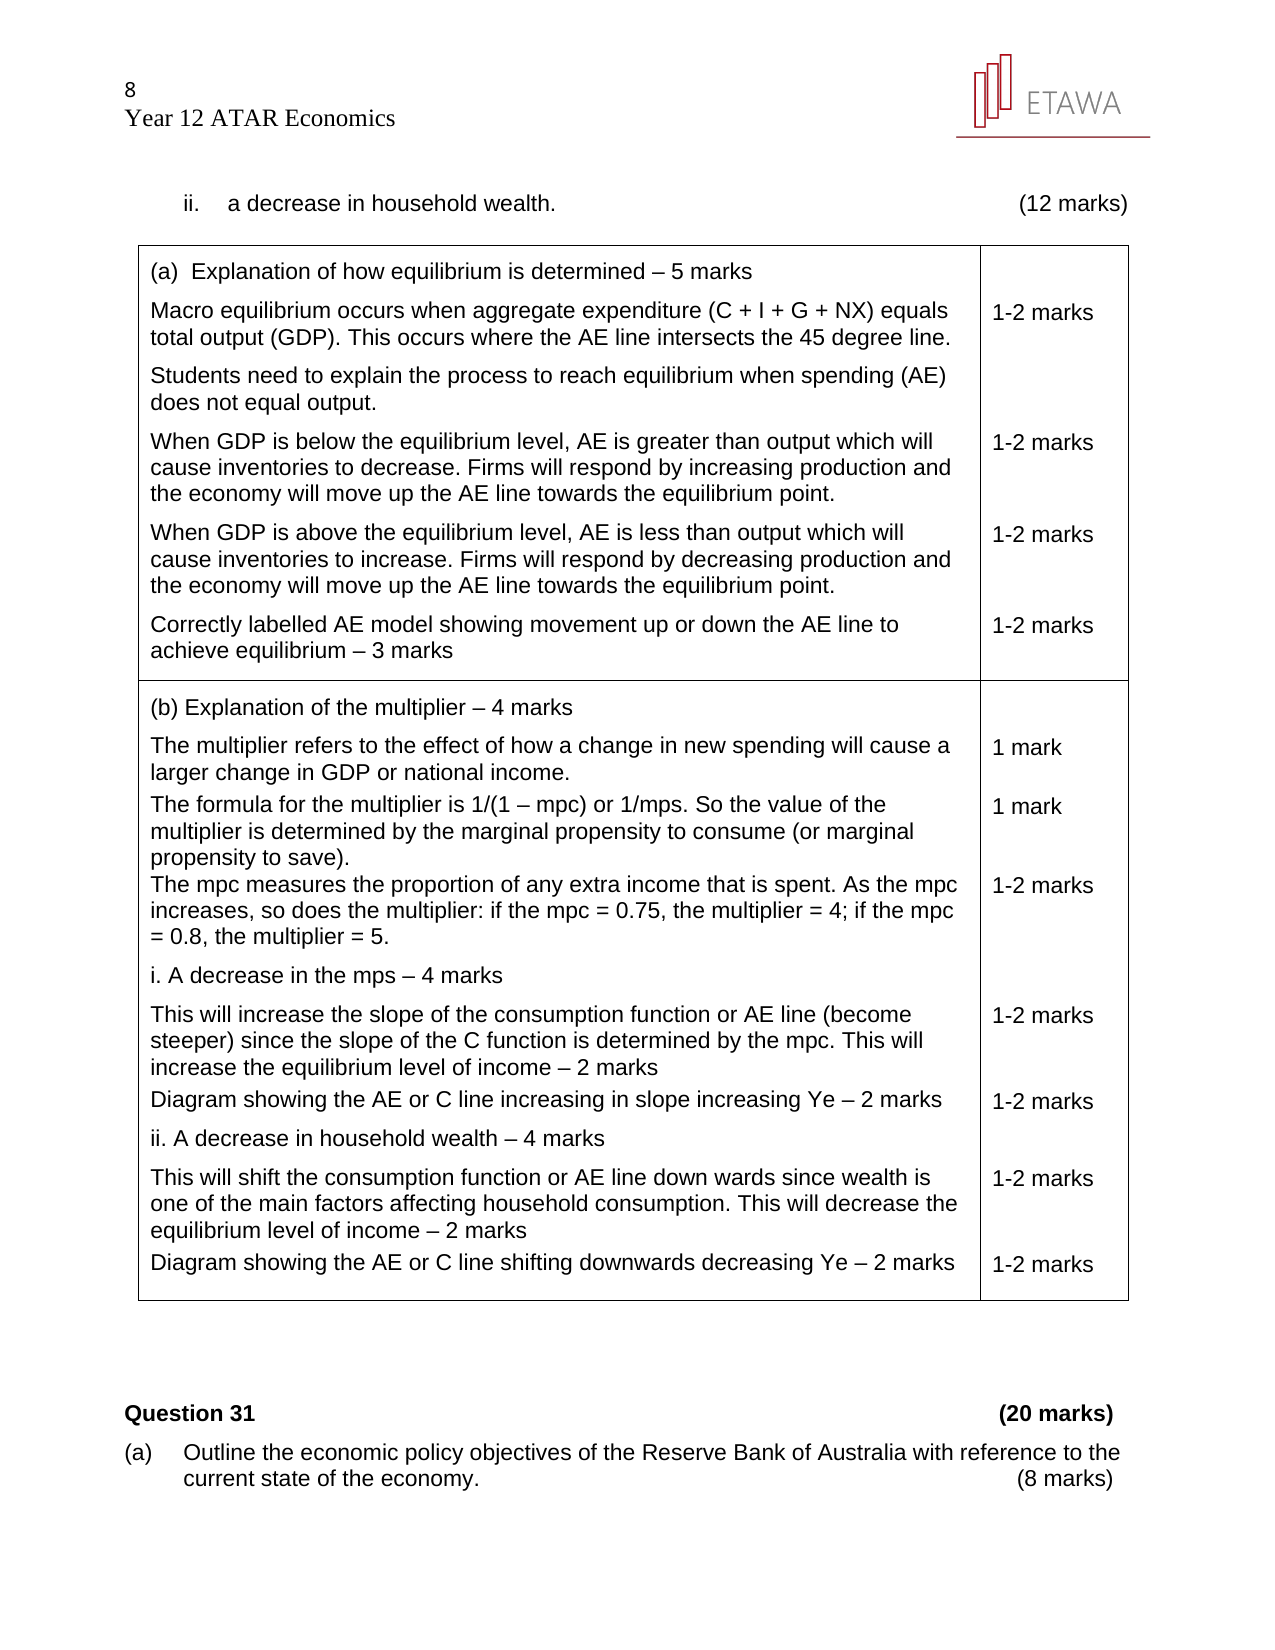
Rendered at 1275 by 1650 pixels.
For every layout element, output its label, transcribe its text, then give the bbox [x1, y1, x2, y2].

table_cell 1 mark 1 mark 1-2 marks 1-2 marks 1-2 marks 1-2 marks 1-2 marks [981, 681, 1128, 1300]
text Question 31 (20 marks) [124, 1400, 1151, 1426]
text (a) Outline the economic policy objectives of the Reserve Bank of Australia with reference to the current state of the economy. (8 marks) [124, 1439, 1151, 1492]
table_header 1-2 marks 1-2 marks 1-2 marks 1-2 marks [981, 246, 1128, 680]
table_cell (b) Explanation of the multiplier – 4 marks The multiplier refers to the effect of how a change in new spending will cause a larger change in GDP or national income. The formula for the multiplier is 1/(1 – mpc) or 1/mps. So the value of the multiplier is determined by the marginal propensity to consume (or marginal propensity to save). The mpc measures the proportion of any extra income that is spent. As the mpc increases, so does the multiplier: if the mpc = 0.75, the multiplier = 4; if the mpc = 0.8, the multiplier = 5. i. A decrease in the mps – 4 marks This will increase the slope of the consumption function or AE line (become steeper) since the slope of the C function is determined by the mpc. This will increase the equilibrium level of income – 2 marks Diagram showing the AE or C line increasing in slope increasing Ye – 2 marks ii. A decrease in household wealth – 4 marks This will shift the consumption function or AE line down wards since wealth is one of the main factors affecting household consumption. This will decrease the equilibrium level of income – 2 marks Diagram showing the AE or C line shifting downwards decreasing Ye – 2 marks [139, 681, 980, 1300]
text ii. a decrease in household wealth. (12 marks) [124, 190, 1151, 216]
table_header (a) Explanation of how equilibrium is determined – 5 marks Macro equilibrium occurs when aggregate expenditure (C + I + G + NX) equals total output (GDP). This occurs where the AE line intersects the 45 degree line. Students need to explain the process to reach equilibrium when spending (AE) does not equal output. When GDP is below the equilibrium level, AE is greater than output which will cause inventories to decrease. Firms will respond by increasing production and the economy will move up the AE line towards the equilibrium point. When GDP is above the equilibrium level, AE is less than output which will cause inventories to increase. Firms will respond by decreasing production and the economy will move up the AE line towards the equilibrium point. Correctly labelled AE model showing movement up or down the AE line to achieve equilibrium – 3 marks [139, 246, 980, 680]
picture [956, 54, 1151, 139]
